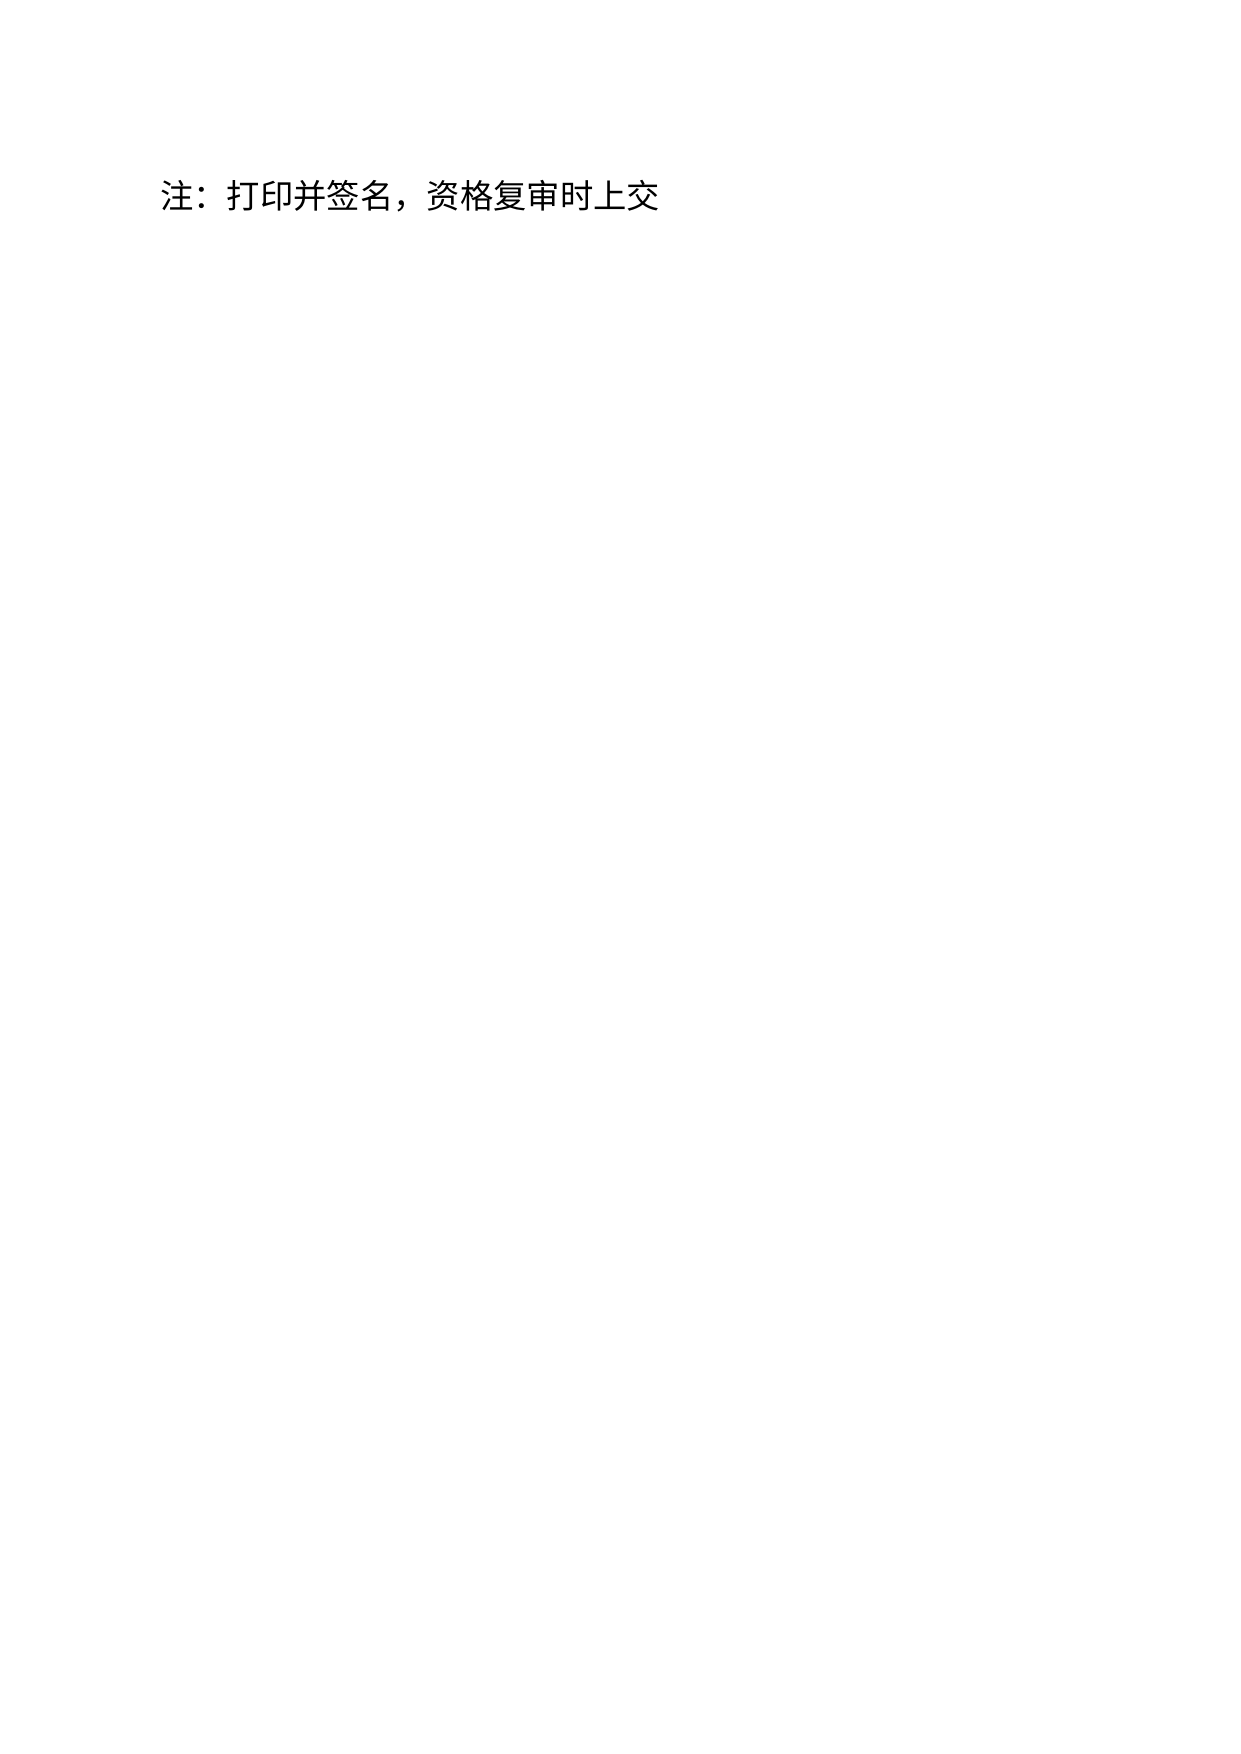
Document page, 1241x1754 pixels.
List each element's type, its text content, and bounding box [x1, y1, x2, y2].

text 注：打印并签名，资格复审时上交 [160, 162, 1092, 227]
